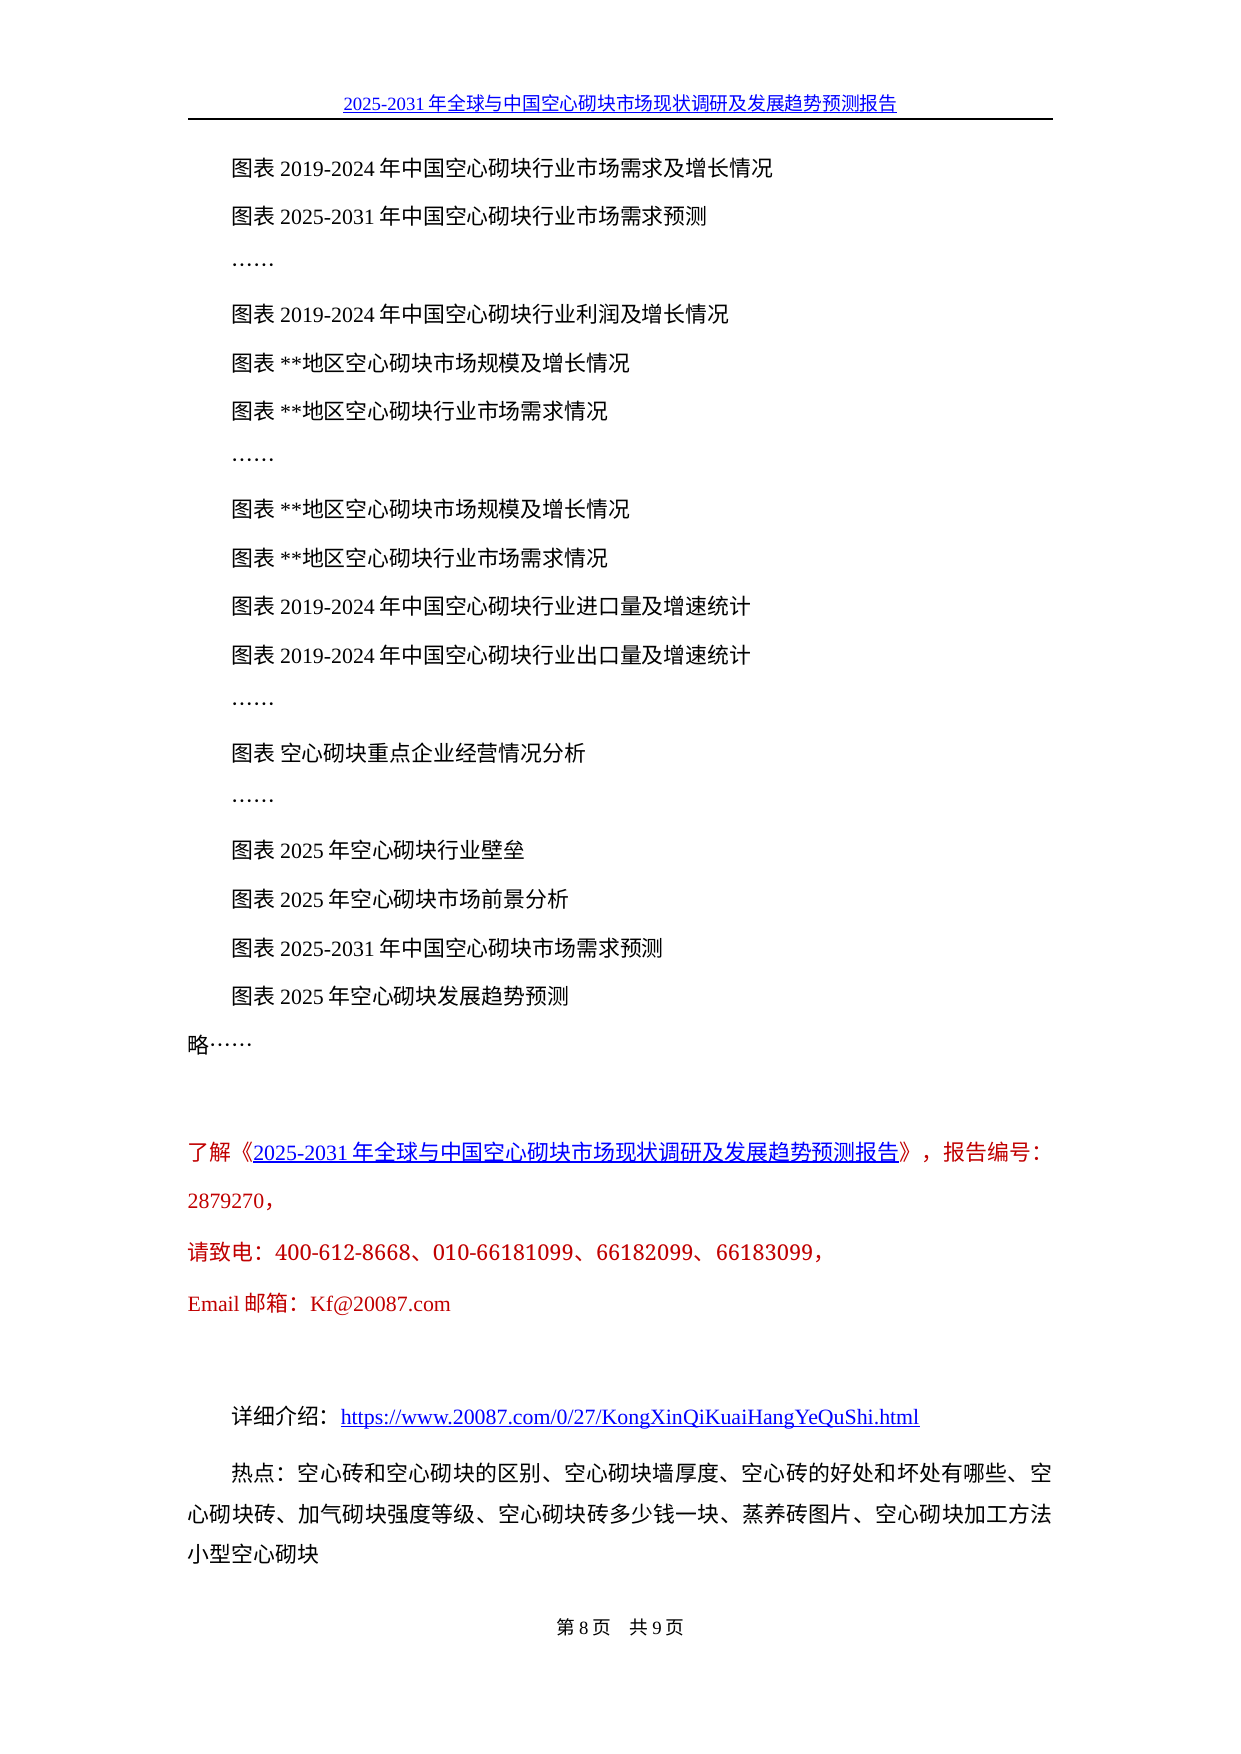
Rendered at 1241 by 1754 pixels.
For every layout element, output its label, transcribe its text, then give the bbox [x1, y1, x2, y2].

text 了解《2025-2031年全球与中国空心砌块市场现状调研及发展趋势预测报告》，报告编号：2879270， [187, 1134, 1053, 1215]
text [187, 150, 1053, 1060]
text 热点：空心砖和空心砌块的区别、空心砌块墙厚度、空心砖的好处和坏处有哪些、空心砌块砖、加气砌块强度等级、空心砌块砖多少钱一块、蒸养砖图片、空心砌块加工方法、小型空心砌块 [187, 1456, 1053, 1569]
text 请致电：400-612-8668、010-66181099、66182099、66183099， [187, 1234, 1053, 1267]
text 详细介绍：https://www.20087.com/0/27/KongXinQiKuaiHangYeQuShi.html [187, 1399, 1053, 1431]
text Email邮箱：Kf@20087.com [187, 1286, 1053, 1318]
